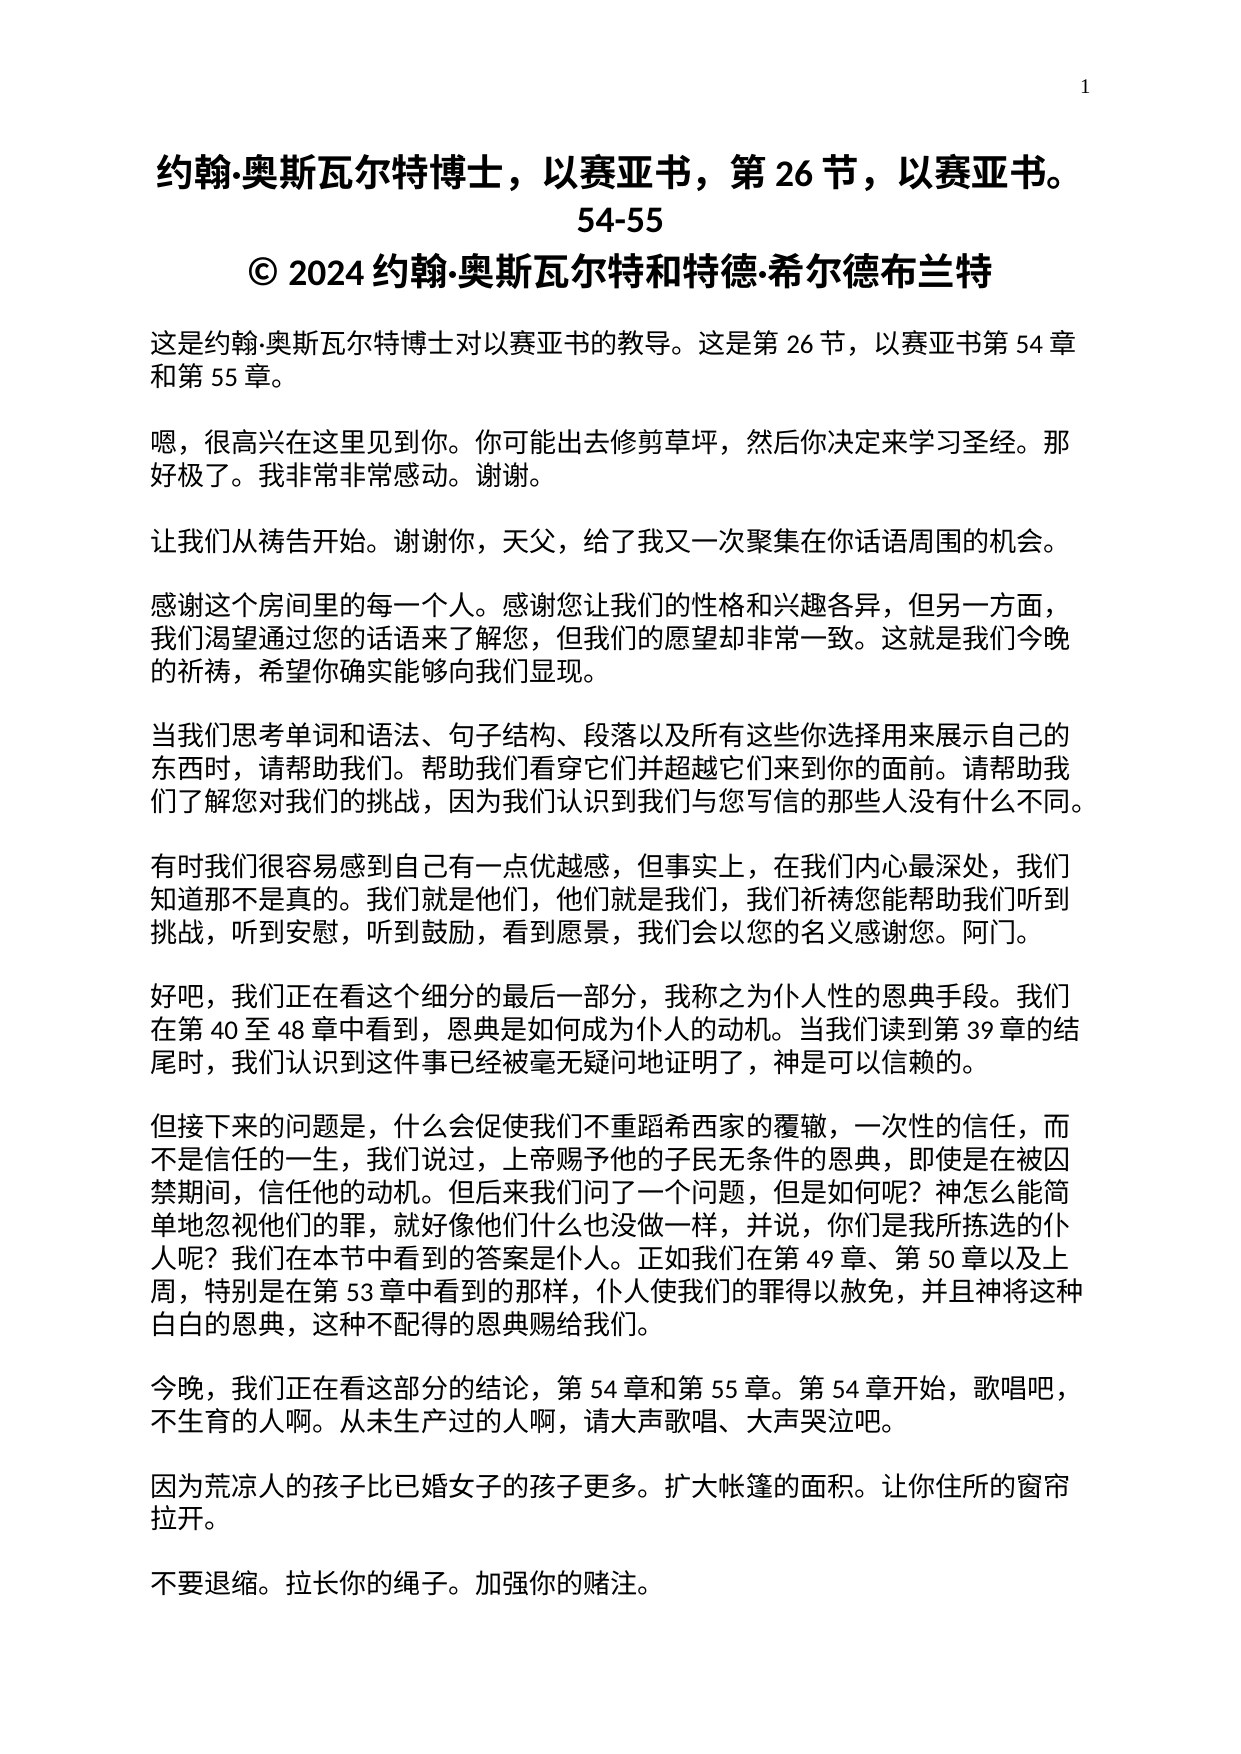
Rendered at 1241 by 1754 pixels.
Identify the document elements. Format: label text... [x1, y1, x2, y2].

text 这是约翰·奥斯瓦尔特博士对以赛亚书的教导。这是第 26 节，以赛亚书第 54 章和第 55 章。 [150, 327, 1090, 393]
text 因为荒凉人的孩子比已婚女子的孩子更多。扩大帐篷的面积。让你住所的窗帘拉开。 [150, 1470, 1090, 1536]
text 感谢这个房间里的每一个人。感谢您让我们的性格和兴趣各异，但另一方面，我们渴望通过您的话语来了解您，但我们的愿望却非常一致。这就是我们今晚的祈祷，希望你确实能够向我们显现。 [150, 589, 1090, 688]
text 嗯，很高兴在这里见到你。你可能出去修剪草坪，然后你决定来学习圣经。那好极了。我非常非常感动。谢谢。 [150, 426, 1090, 492]
text 今晚，我们正在看这部分的结论，第 54 章和第 55 章。第 54 章开始，歌唱吧，不生育的人啊。从未生产过的人啊，请大声歌唱、大声哭泣吧。 [150, 1372, 1090, 1438]
text 但接下来的问题是，什么会促使我们不重蹈希西家的覆辙，一次性的信任，而不是信任的一生，我们说过，上帝赐予他的子民无条件的恩典，即使是在被囚禁期间，信任他的动机。但后来我们问了一个问题，但是如何呢？神怎么能简单地忽视他们的罪，就好像他们什么也没做一样，并说，你们是我所拣选的仆人呢？我们在本节中看到的答案是仆人。正如我们在第 49 章、第 50 章以及上周，特别是在第 53 章中看到的那样，仆人使我们的罪得以赦免，并且神将这种白白的恩典，这种不配得的恩典赐给我们。 [150, 1110, 1090, 1341]
text 好吧，我们正在看这个细分的最后一部分，我称之为仆人性的恩典手段。我们在第 40 至 48 章中看到，恩典是如何成为仆人的动机。当我们读到第39章的结尾时，我们认识到这件事已经被毫无疑问地证明了，神是可以信赖的。 [150, 980, 1090, 1079]
text 约翰·奥斯瓦尔特博士，以赛亚书，第 26 节，以赛亚书。 54-55 [150, 150, 1090, 242]
text 让我们从祷告开始。谢谢你，天父，给了我又一次聚集在你话语周围的机会。 [150, 525, 1090, 558]
text 有时我们很容易感到自己有一点优越感，但事实上，在我们内心最深处，我们知道那不是真的。我们就是他们，他们就是我们，我们祈祷您能帮助我们听到挑战，听到安慰，听到鼓励，看到愿景，我们会以您的名义感谢您。阿门。 [150, 850, 1090, 949]
text © 2024 约翰·奥斯瓦尔特和特德·希尔德布兰特 [150, 242, 1090, 296]
text 不要退缩。拉长你的绳子。加强你的赌注。 [150, 1567, 1090, 1600]
text 当我们思考单词和语法、句子结构、段落以及所有这些你选择用来展示自己的东西时，请帮助我们。帮助我们看穿它们并超越它们来到你的面前。请帮助我们了解您对我们的挑战，因为我们认识到我们与您写信的那些人没有什么不同。 [150, 719, 1090, 819]
